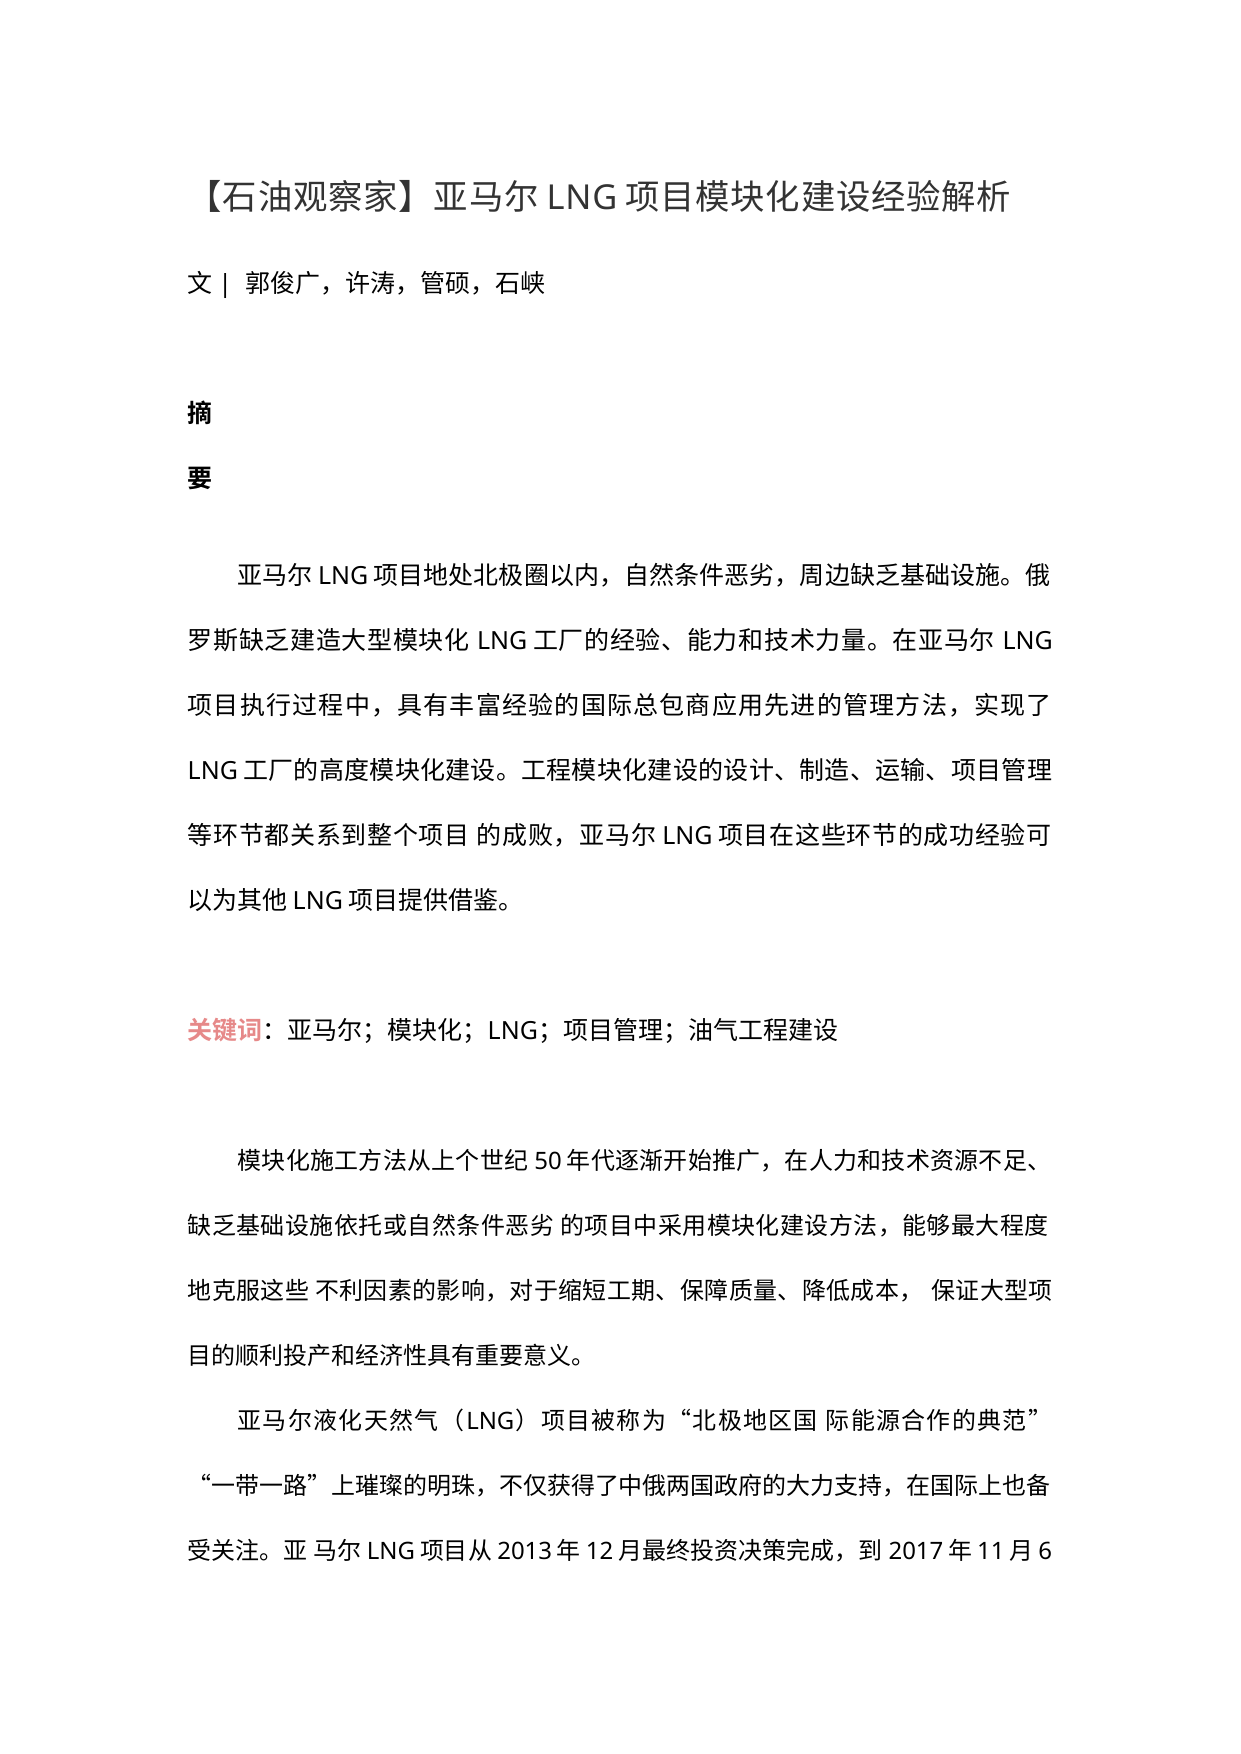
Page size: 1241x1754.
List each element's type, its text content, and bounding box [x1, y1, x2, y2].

text 文 | 郭俊广，许涛，管硕，石峡 [187, 249, 1053, 314]
text 亚马尔LNG项目地处北极圈以内，自然条件恶劣，周边缺乏基础设施。俄罗斯缺乏建造大型模块化 LNG工厂的经验、能力和技术力量。在亚马尔LNG项目执行过程中，具有丰富经验的国际总包商应用先进的管理方法，实现了LNG工厂的高度模块化建设。工程模块化建设的设计、制造、运输、项目管理等环节都关系到整个项目 的成败，亚马尔LNG项目在这些环节的成功经验可以为其他LNG项目提供借鉴。 [187, 541, 1053, 931]
text 模块化施工方法从上个世纪50年代逐渐开始推广，在人力和技术资源不足、缺乏基础设施依托或自然条件恶劣 的项目中采用模块化建设方法，能够最大程度地克服这些 不利因素的影响，对于缩短工期、保障质量、降低成本， 保证大型项目的顺利投产和经济性具有重要意义。 [187, 1126, 1053, 1386]
text 摘 [187, 379, 1053, 444]
text 关键词：亚马尔；模块化；LNG；项目管理；油气工程建设 [187, 996, 1053, 1061]
text 【石油观察家】亚马尔LNG项目模块化建设经验解析 [187, 162, 1053, 227]
text 要 [187, 444, 1053, 509]
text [187, 1386, 1053, 1581]
